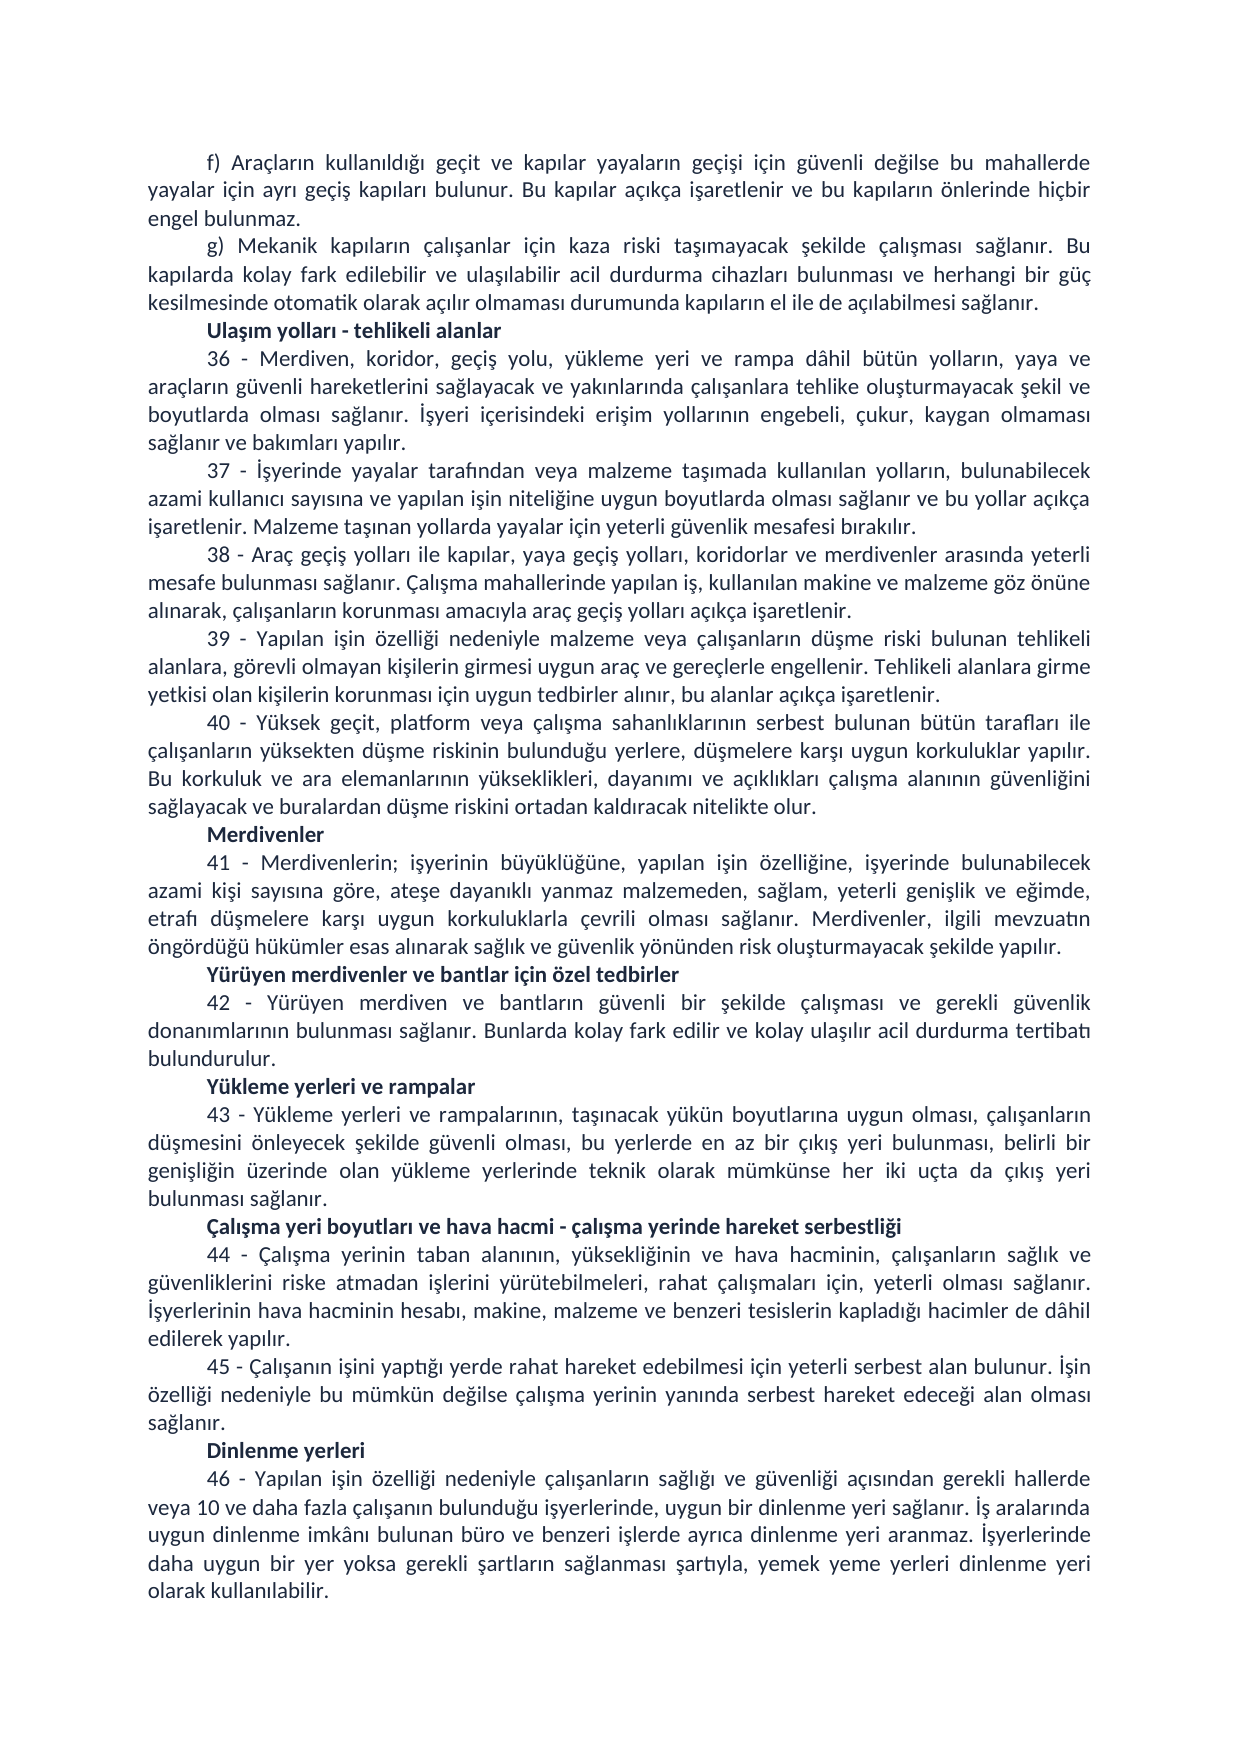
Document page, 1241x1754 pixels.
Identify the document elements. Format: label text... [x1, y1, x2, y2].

text 44 - Çalışma yerinin taban alanının, yüksekliğinin ve hava hacminin, çalışanların sağlık ve güvenliklerini riske atmadan işlerini yürütebilmeleri, rahat çalışmaları için, yeterli olması sağlanır. İşyerlerinin hava hacminin hesabı, makine, malzeme ve benzeri tesislerin kapladığı hacimler de dâhil edilerek yapılır. [148, 1240, 1093, 1352]
text Dinlenme yerleri [148, 1437, 1093, 1464]
text Çalışma yeri boyutları ve hava hacmi - çalışma yerinde hareket serbestliği [148, 1212, 1093, 1240]
text f) Araçların kullanıldığı geçit ve kapılar yayaların geçişi için güvenli değilse bu mahallerde yayalar için ayrı geçiş kapıları bulunur. Bu kapılar açıkça işaretlenir ve bu kapıların önlerinde hiçbir engel bulunmaz. [148, 148, 1093, 232]
text g) Mekanik kapıların çalışanlar için kaza riski taşımayacak şekilde çalışması sağlanır. Bu kapılarda kolay fark edilebilir ve ulaşılabilir acil durdurma cihazları bulunması ve herhangi bir güç kesilmesinde otomatik olarak açılır olmaması durumunda kapıların el ile de açılabilmesi sağlanır. [148, 232, 1093, 316]
text Merdivenler [148, 820, 1093, 848]
text 42 - Yürüyen merdiven ve bantların güvenli bir şekilde çalışması ve gerekli güvenlik donanımlarının bulunması sağlanır. Bunlarda kolay fark edilir ve kolay ulaşılır acil durdurma tertibatı bulundurulur. [148, 988, 1093, 1072]
text 37 - İşyerinde yayalar tarafından veya malzeme taşımada kullanılan yolların, bulunabilecek azami kullanıcı sayısına ve yapılan işin niteliğine uygun boyutlarda olması sağlanır ve bu yollar açıkça işaretlenir. Malzeme taşınan yollarda yayalar için yeterli güvenlik mesafesi bırakılır. [148, 456, 1093, 540]
text 39 - Yapılan işin özelliği nedeniyle malzeme veya çalışanların düşme riski bulunan tehlikeli alanlara, görevli olmayan kişilerin girmesi uygun araç ve gereçlerle engellenir. Tehlikeli alanlara girme yetkisi olan kişilerin korunması için uygun tedbirler alınır, bu alanlar açıkça işaretlenir. [148, 624, 1093, 708]
text 45 - Çalışanın işini yaptığı yerde rahat hareket edebilmesi için yeterli serbest alan bulunur. İşin özelliği nedeniyle bu mümkün değilse çalışma yerinin yanında serbest hareket edeceği alan olması sağlanır. [148, 1352, 1093, 1437]
text Ulaşım yolları - tehlikeli alanlar [148, 316, 1093, 344]
text 38 - Araç geçiş yolları ile kapılar, yaya geçiş yolları, koridorlar ve merdivenler arasında yeterli mesafe bulunması sağlanır. Çalışma mahallerinde yapılan iş, kullanılan makine ve malzeme göz önüne alınarak, çalışanların korunması amacıyla araç geçiş yolları açıkça işaretlenir. [148, 540, 1093, 624]
text 36 - Merdiven, koridor, geçiş yolu, yükleme yeri ve rampa dâhil bütün yolların, yaya ve araçların güvenli hareketlerini sağlayacak ve yakınlarında çalışanlara tehlike oluşturmayacak şekil ve boyutlarda olması sağlanır. İşyeri içerisindeki erişim yollarının engebeli, çukur, kaygan olmaması sağlanır ve bakımları yapılır. [148, 344, 1093, 456]
text Yükleme yerleri ve rampalar [148, 1072, 1093, 1100]
text 41 - Merdivenlerin; işyerinin büyüklüğüne, yapılan işin özelliğine, işyerinde bulunabilecek azami kişi sayısına göre, ateşe dayanıklı yanmaz malzemeden, sağlam, yeterli genişlik ve eğimde, etrafı düşmelere karşı uygun korkuluklarla çevrili olması sağlanır. Merdivenler, ilgili mevzuatın öngördüğü hükümler esas alınarak sağlık ve güvenlik yönünden risk oluşturmayacak şekilde yapılır. [148, 848, 1093, 960]
text 40 - Yüksek geçit, platform veya çalışma sahanlıklarının serbest bulunan bütün tarafları ile çalışanların yüksekten düşme riskinin bulunduğu yerlere, düşmelere karşı uygun korkuluklar yapılır. Bu korkuluk ve ara elemanlarının yükseklikleri, dayanımı ve açıklıkları çalışma alanının güvenliğini sağlayacak ve buralardan düşme riskini ortadan kaldıracak nitelikte olur. [148, 708, 1093, 820]
text 43 - Yükleme yerleri ve rampalarının, taşınacak yükün boyutlarına uygun olması, çalışanların düşmesini önleyecek şekilde güvenli olması, bu yerlerde en az bir çıkış yeri bulunması, belirli bir genişliğin üzerinde olan yükleme yerlerinde teknik olarak mümkünse her iki uçta da çıkış yeri bulunması sağlanır. [148, 1100, 1093, 1212]
text Yürüyen merdivenler ve bantlar için özel tedbirler [148, 960, 1093, 988]
text 46 - Yapılan işin özelliği nedeniyle çalışanların sağlığı ve güvenliği açısından gerekli hallerde veya 10 ve daha fazla çalışanın bulunduğu işyerlerinde, uygun bir dinlenme yeri sağlanır. İş aralarında uygun dinlenme imkânı bulunan büro ve benzeri işlerde ayrıca dinlenme yeri aranmaz. İşyerlerinde daha uygun bir yer yoksa gerekli şartların sağlanması şartıyla, yemek yeme yerleri dinlenme yeri olarak kullanılabilir. [148, 1464, 1093, 1605]
